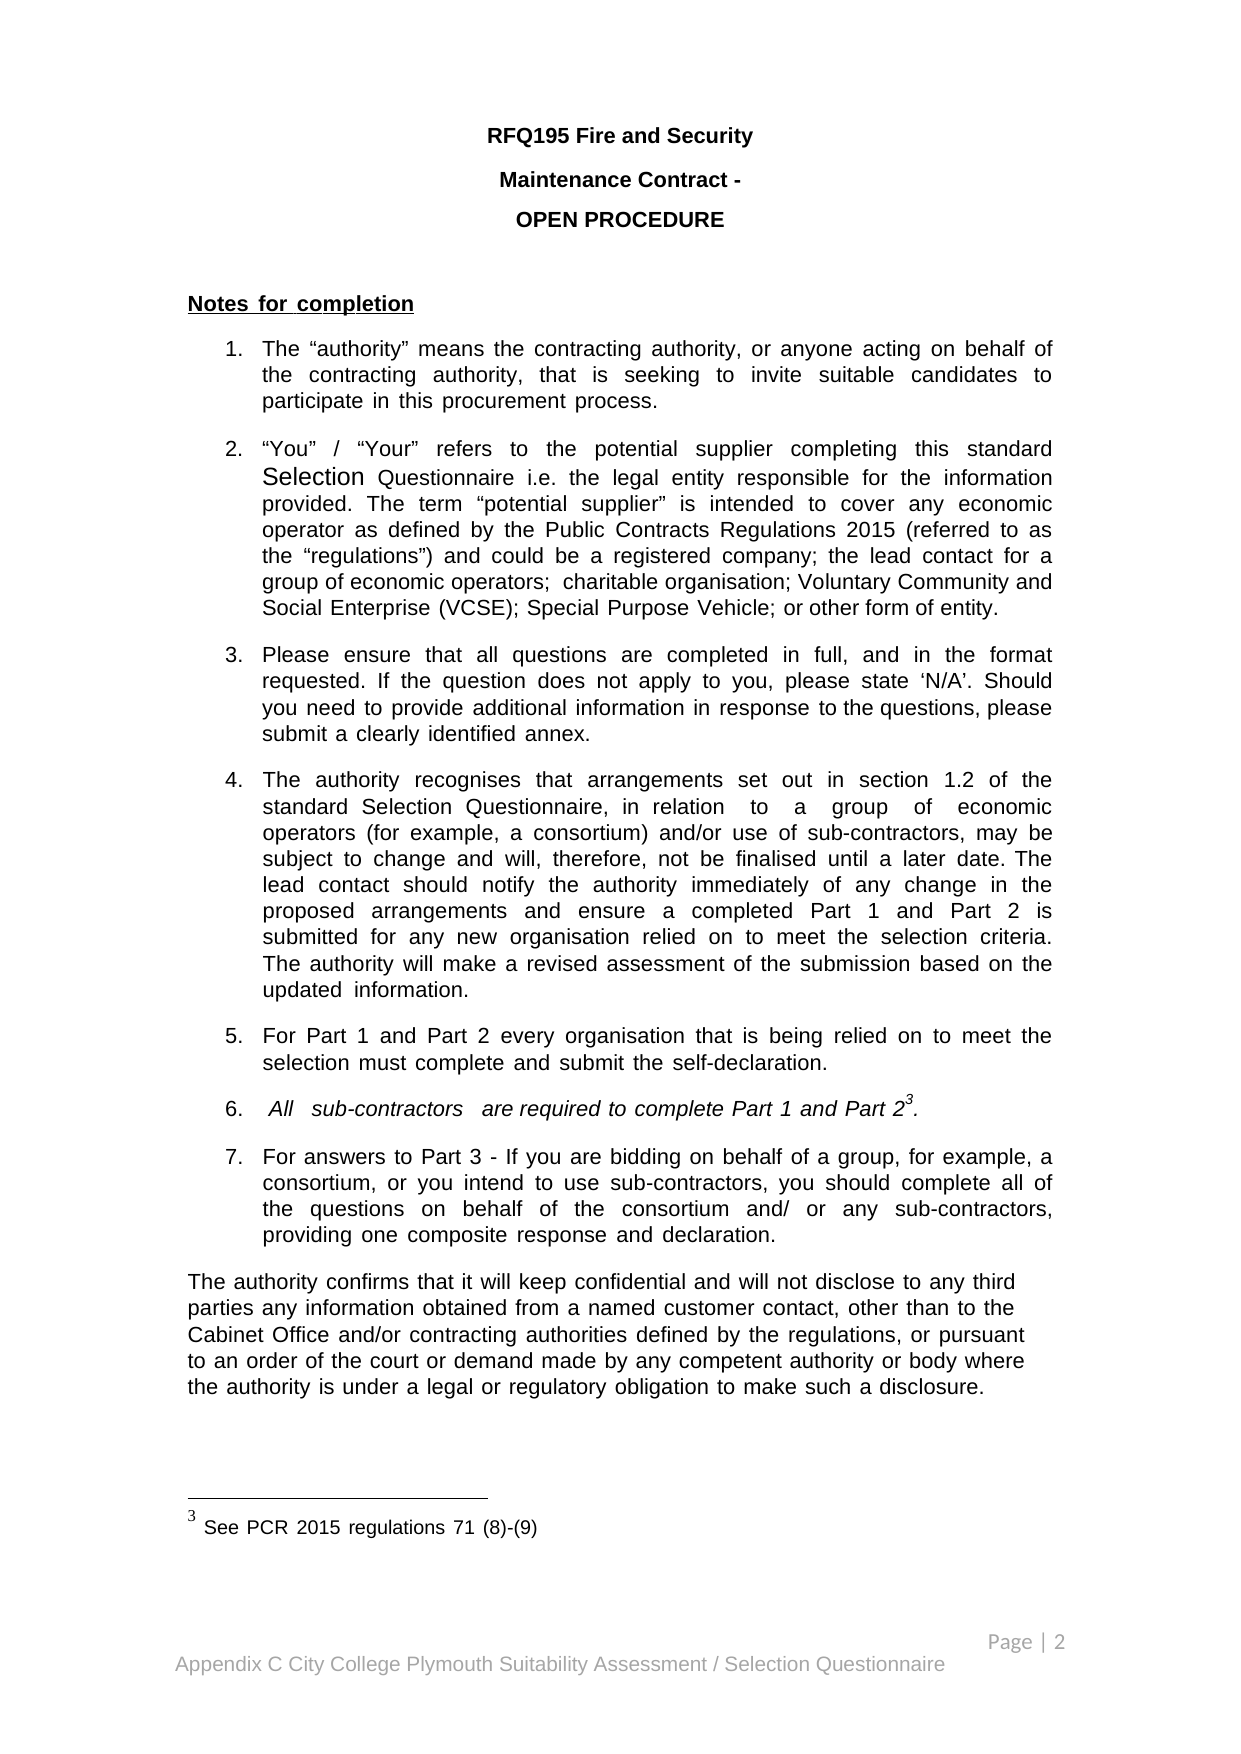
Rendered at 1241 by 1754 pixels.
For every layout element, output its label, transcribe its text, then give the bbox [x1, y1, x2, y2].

text RFQ195 Fire and Security Maintenance Contract - [440, 122, 800, 192]
text Notes for completion [187, 291, 1065, 316]
list All sub-contractors are required to complete Part 1 and Part 23. [225, 1097, 1053, 1121]
list For Part 1 and Part 2 every organisation that is being relied on to meet the selection must complete and submit the self-declaration. [225, 1023, 1053, 1075]
list “You” / “Your” refers to the potential supplier completing this standard Selection Questionnaire i.e. the legal entity responsible for the information provided. The term “potential supplier” is intended to cover any economic operator as defined by the Public Contracts Regulations 2015 (referred to as the “regulations”) and could be a registered company; the lead contact for a group of economic operators; charitable organisation; Voluntary Community and Social Enterprise (VCSE); Special Purpose Vehicle; or other form of entity. [225, 435, 1053, 620]
list For answers to Part 3 - If you are bidding on behalf of a group, for example, a consortium, or you intend to use sub-contractors, you should complete all of the questions on behalf of the consortium and/ or any sub-contractors, providing one composite response and declaration. [225, 1144, 1053, 1247]
text OPEN PROCEDURE [175, 211, 1065, 231]
list The authority recognises that arrangements set out in section 1.2 of the standard Selection Questionnaire, in relation to a group of economic operators (for example, a consortium) and/or use of sub-contractors, may be subject to change and will, therefore, not be finalised until a later date. The lead contact should notify the authority immediately of any change in the proposed arrangements and ensure a completed Part 1 and Part 2 is submitted for any new organisation relied on to meet the selection criteria. The authority will make a revised assessment of the submission based on the updated information. [225, 767, 1053, 1002]
text The authority confirms that it will keep confidential and will not disclose to any third parties any information obtained from a named customer contact, other than to the Cabinet Office and/or contracting authorities defined by the regulations, or pursuant to an order of the court or demand made by any competent authority or body where the authority is under a legal or regulatory obligation to make such a disclosure. [187, 1269, 1033, 1399]
list Please ensure that all questions are completed in full, and in the format requested. If the question does not apply to you, please state ‘N/A’. Should you need to provide additional information in response to the questions, please submit a clearly identified annex. [225, 642, 1053, 746]
list The “authority” means the contracting authority, or anyone acting on behalf of the contracting authority, that is seeking to invite suitable candidates to participate in this procurement process. [225, 336, 1052, 413]
text 3 See PCR 2015 regulations 71 (8)-(9) [187, 1506, 1065, 1539]
